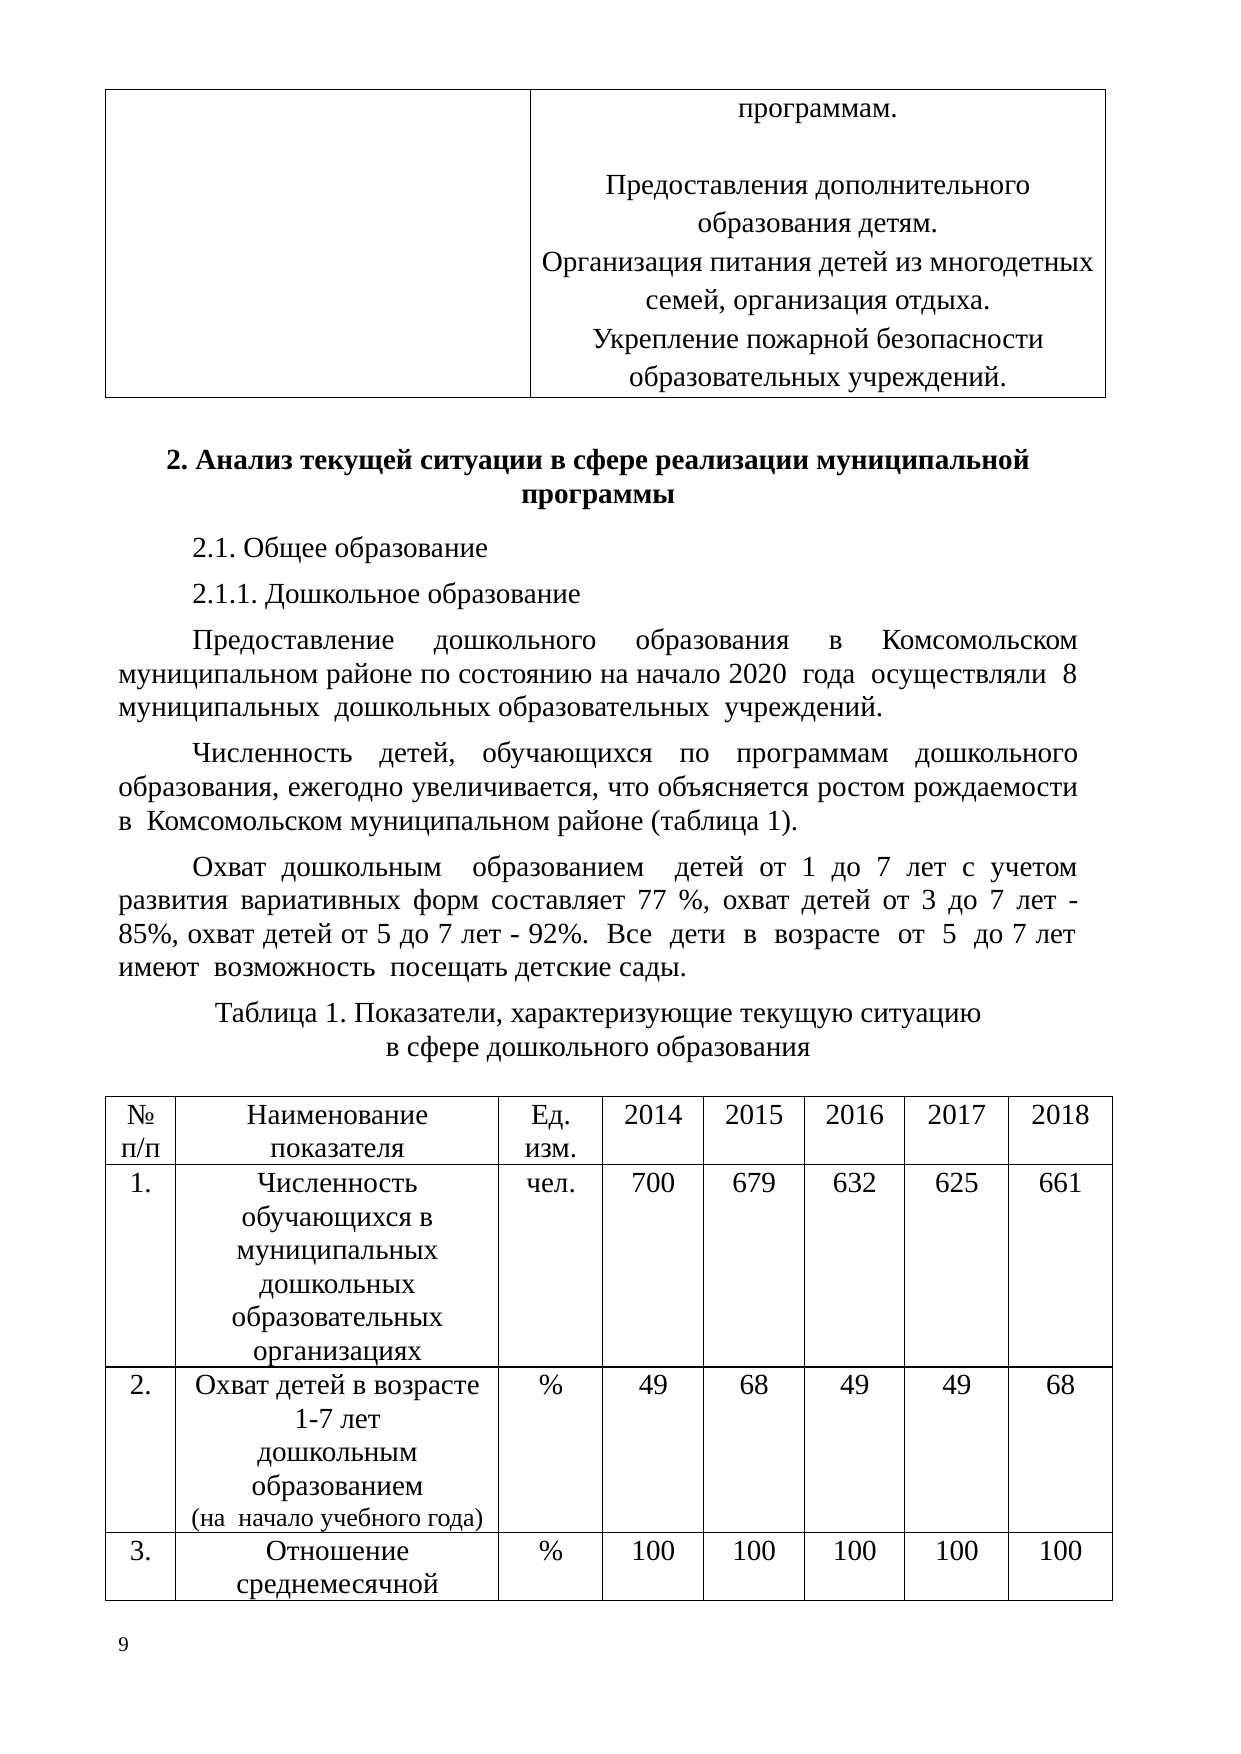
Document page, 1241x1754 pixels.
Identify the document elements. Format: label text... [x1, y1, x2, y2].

table_cell 100 [704, 1533, 804, 1600]
table_cell 100 [805, 1533, 904, 1600]
table_header Ед. изм. [499, 1097, 602, 1164]
table_cell 100 [1009, 1533, 1112, 1600]
text 2.1.1. Дошкольное образование [118, 576, 1078, 610]
table_cell 1. [106, 1165, 175, 1366]
text Численность детей, обучающихся по программам дошкольного образования, ежегодно увеличивается, что объясняется ростом рождаемости в Комсомольском муниципальном районе (таблица 1). [118, 736, 1078, 836]
table_cell 3. [106, 1533, 175, 1600]
table_cell 2. [106, 1368, 175, 1532]
table_cell % [499, 1533, 602, 1600]
table_header № п/п [106, 1097, 175, 1164]
table_header 2014 [603, 1097, 703, 1164]
table_cell 68 [1009, 1368, 1112, 1532]
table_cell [531, 90, 1105, 397]
table_cell % [499, 1368, 602, 1532]
table_cell чел. [499, 1165, 602, 1366]
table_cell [176, 1533, 498, 1600]
table_cell 100 [905, 1533, 1008, 1600]
table_cell 625 [905, 1165, 1008, 1366]
table_header 2016 [805, 1097, 904, 1164]
table_cell 679 [704, 1165, 804, 1366]
table_cell 49 [603, 1368, 703, 1532]
table_cell 100 [603, 1533, 703, 1600]
table_cell 68 [704, 1368, 804, 1532]
table_cell 700 [603, 1165, 703, 1366]
text в сфере дошкольного образования [118, 1029, 1078, 1062]
text Охват дошкольным образованием детей от 1 до 7 лет с учетом развития вариативных форм составляет 77 %, охват детей от 3 до 7 лет - 85%, охват детей от 5 до 7 лет - 92%. Все дети в возрасте от 5 до 7 лет имеют возможность посещать детские сады. [118, 849, 1078, 983]
table_header 2017 [905, 1097, 1008, 1164]
table_cell 661 [1009, 1165, 1112, 1366]
table_cell Численность обучающихся в муниципальных дошкольных образовательных организациях [176, 1165, 498, 1366]
text 2.1. Общее образование [118, 530, 1078, 564]
table_cell Охват детей в возрасте 1-7 лет дошкольным образованием (на начало учебного года) [176, 1368, 498, 1532]
table_cell 632 [805, 1165, 904, 1366]
table_cell 49 [805, 1368, 904, 1532]
text 2. Анализ текущей ситуации в сфере реализации муниципальной программы [118, 442, 1078, 509]
text Таблица 1. Показатели, характеризующие текущую ситуацию [118, 995, 1078, 1029]
table_header 2018 [1009, 1097, 1112, 1164]
table_cell 49 [905, 1368, 1008, 1532]
table_header 2015 [704, 1097, 804, 1164]
table_header Наименование показателя [176, 1097, 498, 1164]
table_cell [106, 90, 530, 397]
text Предоставление дошкольного образования в Комсомольском муниципальном районе по состоянию на начало 2020 года осуществляли 8 муниципальных дошкольных образовательных учреждений. [118, 622, 1078, 723]
